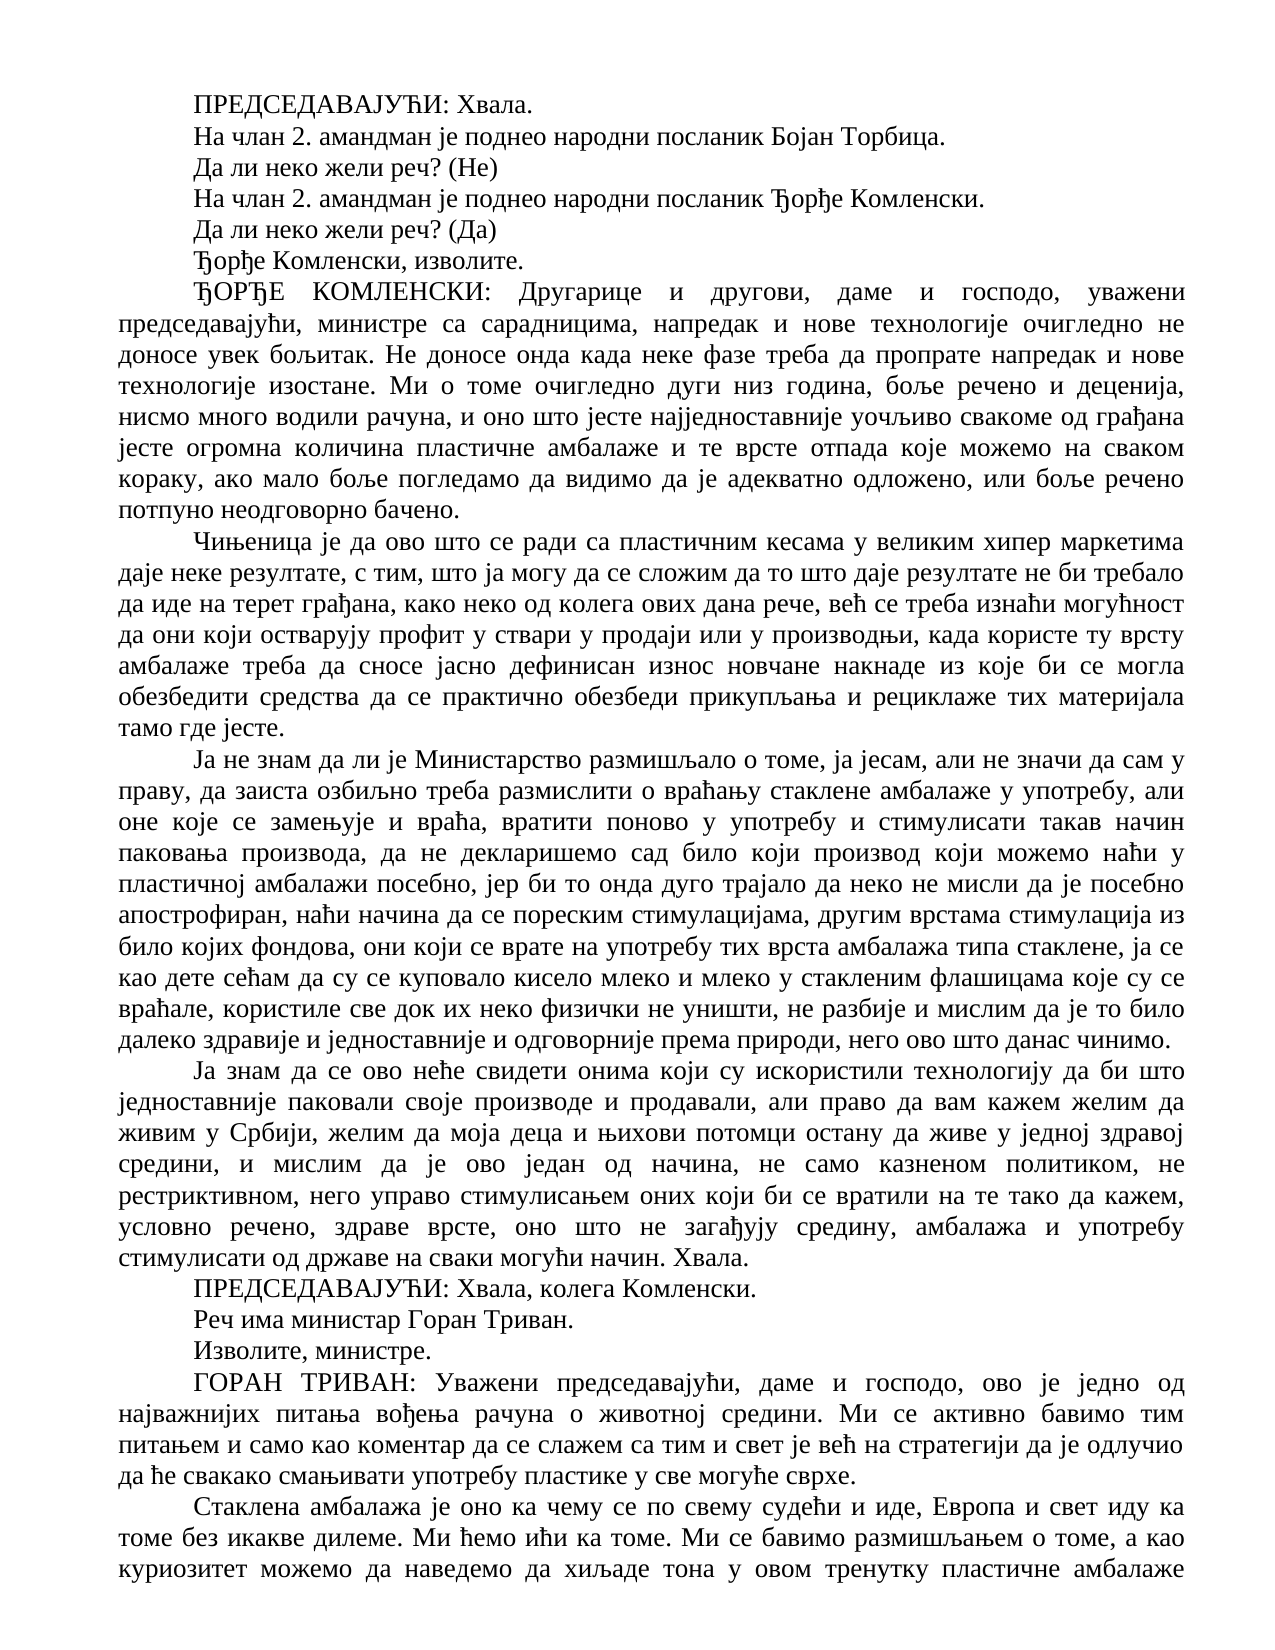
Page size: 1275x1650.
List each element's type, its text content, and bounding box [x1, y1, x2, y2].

text На члан 2. амандман је поднео народни посланик Бојан Торбица. [118, 120, 1186, 151]
text Изволите, министре. [118, 1334, 1186, 1366]
text Реч има министар Горан Триван. [118, 1303, 1186, 1334]
text Ја знам да се ово неће свидети онима који су искористили технологију да би што једноставније паковали своје производе и продавали, али право да вам кажем желим да живим у Србији, желим да моја деца и њихови потомци остану да живе у једној здравој средини, и мислим да је ово један од начина, не само казненом политиком, не рестриктивном, него управо стимулисањем оних који би се вратили на те тако да кажем, условно речено, здраве врсте, оно што не загађују средину, амбалажа и употребу стимулисати од државе на сваки могући начин. Хвала. [118, 1054, 1186, 1272]
text Ја не знам да ли је Министарство размишљало о томе, ја јесам, али не значи да сам у праву, да заиста озбиљно треба размислити о враћању стаклене амбалаже у употребу, али оне које се замењује и враћа, вратити поново у употребу и стимулисати такав начин паковања производа, да не декларишемо сад било који производ који можемо наћи у пластичној амбалажи посебно, јер би то онда дуго трајало да неко не мисли да је посебно апострофиран, наћи начина да се пореским стимулацијама, другим врстама стимулација из било којих фондова, они који се врате на употребу тих врста амбалажа типа стаклене, ја се као дете сећам да су се куповало кисело млеко и млеко у стакленим флашицама које су се враћале, користиле све док их неко физички не уништи, не разбије и мислим да је то било далеко здравије и једноставније и одговорније према природи, него ово што данас чинимо. [118, 743, 1186, 1054]
text Чињеница је да ово што се ради са пластичним кесама у великим хипер маркетима даје неке резултате, с тим, што ја могу да се сложим да то што даје резултате не би требало да иде на терет грађана, како неко од колега ових дана рече, већ се треба изнаћи могућност да они који остварују профит у ствари у продаји или у производњи, када користе ту врсту амбалаже треба да сносе јасно дефинисан износ новчане накнаде из које би се могла обезбедити средства да се практично обезбеди прикупљања и рециклаже тих материјала тамо где јесте. [118, 525, 1186, 743]
text Ђорђе Комленски, изволите. [118, 244, 1186, 276]
text На члан 2. амандман је поднео народни посланик Ђорђе Комленски. [118, 182, 1186, 213]
text ЂОРЂЕ КОМЛЕНСКИ: Другарице и другови, даме и господо, уважени председавајући, министре са сарадницима, напредак и нове технологије очигледно не доносе увек бољитак. Не доносе онда када неке фазе треба да пропрате напредак и нове технологије изостане. Ми о томе очигледно дуги низ година, боље речено и деценија, нисмо много водили рачуна, и оно што јесте најједноставније уочљиво свакоме од грађана јесте огромна количина пластичне амбалаже и те врсте отпада које можемо на сваком кораку, ако мало боље погледамо да видимо да је адекватно одложено, или боље речено потпуно неодговорно бачено. [118, 276, 1186, 525]
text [118, 1490, 1186, 1584]
text ПРЕДСЕДАВАЈУЋИ: Хвала, колега Комленски. [118, 1272, 1186, 1303]
text Да ли неко жели реч? (Не) [118, 151, 1186, 182]
text ГОРАН ТРИВАН: Уважени председавајући, даме и господо, ово је једно од најважнијих питања вођења рачуна о животној средини. Ми се активно бавимо тим питањем и само као коментар да се слажем са тим и свет је већ на стратегији да је одлучио да ће свакако смањивати употребу пластике у све могуће сврхе. [118, 1366, 1186, 1490]
text ПРЕДСЕДАВАЈУЋИ: Хвала. [118, 89, 1186, 120]
text Да ли неко жели реч? (Да) [118, 213, 1186, 244]
